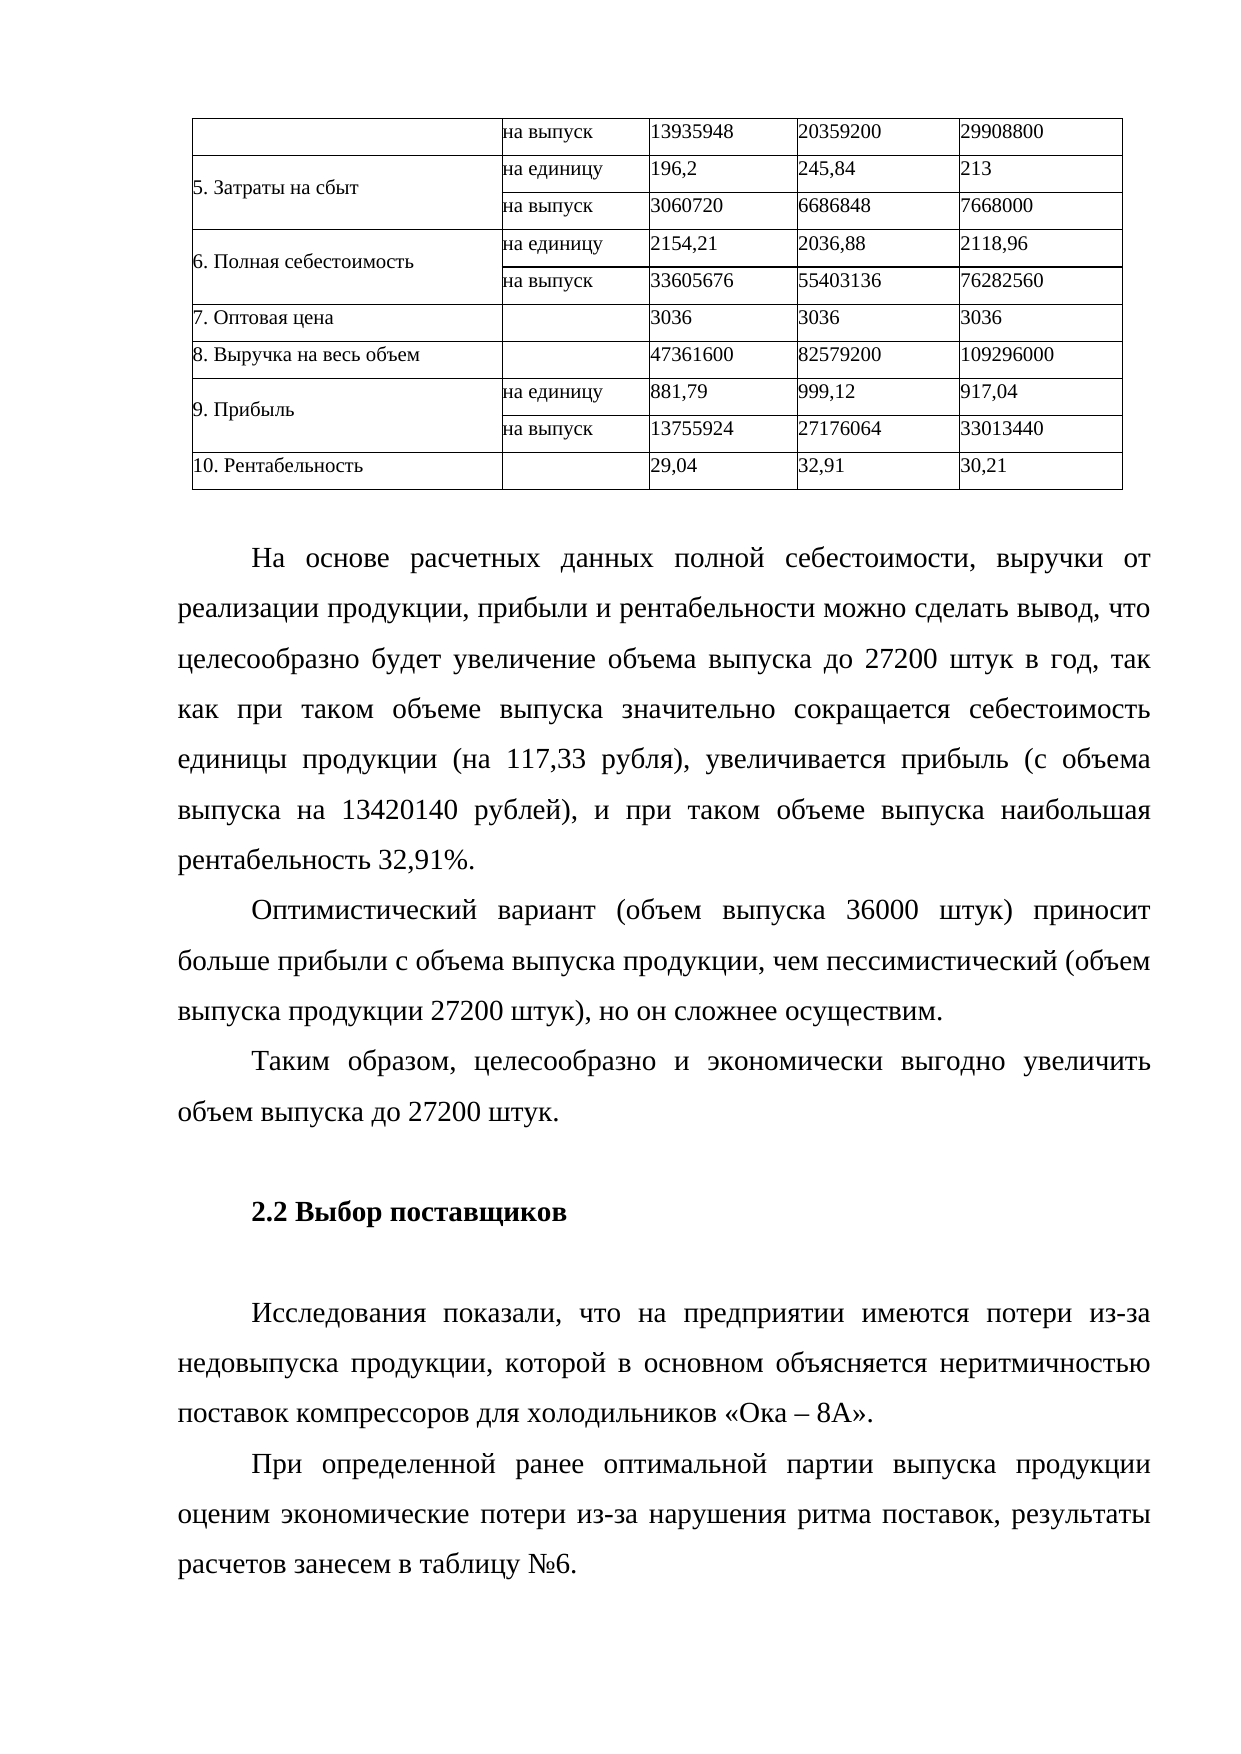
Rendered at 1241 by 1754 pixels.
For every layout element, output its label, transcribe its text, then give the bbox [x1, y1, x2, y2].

table_cell на выпуск [503, 119, 649, 155]
table_cell 27176064 [798, 416, 959, 452]
table_cell 10. Рентабельность [193, 453, 502, 489]
table_cell 245,84 [798, 156, 959, 192]
text При определенной ранее оптимальной партии выпуска продукции оценим экономические потери из-за нарушения ритма поставок, результаты расчетов занесем в таблицу №6. [177, 1446, 1152, 1580]
table_cell на выпуск [503, 268, 649, 303]
table_cell 2154,21 [650, 230, 797, 266]
text 2.2 Выбор поставщиков [177, 1194, 1152, 1228]
table_cell на выпуск [503, 416, 649, 452]
table_cell 7. Оптовая цена [193, 305, 502, 341]
table_cell 9. Прибыль [193, 379, 502, 452]
table_cell 881,79 [650, 379, 797, 415]
table_cell 196,2 [650, 156, 797, 192]
text Таким образом, целесообразно и экономически выгодно увеличить объем выпуска до 27200 штук. [177, 1043, 1152, 1127]
table_cell 3036 [798, 305, 959, 341]
table_cell 5. Затраты на сбыт [193, 156, 502, 229]
table_cell 7668000 [960, 193, 1122, 229]
table_cell на выпуск [503, 193, 649, 229]
table_cell 55403136 [798, 268, 959, 303]
table_cell на единицу [503, 156, 649, 192]
table_cell 3060720 [650, 193, 797, 229]
table_cell 13755924 [650, 416, 797, 452]
table_cell 29908800 [960, 119, 1122, 155]
table_cell 20359200 [798, 119, 959, 155]
table_cell 3036 [960, 305, 1122, 341]
table_cell на единицу [503, 379, 649, 415]
text На основе расчетных данных полной себестоимости, выручки от реализации продукции, прибыли и рентабельности можно сделать вывод, что целесообразно будет увеличение объема выпуска до 27200 штук в год, так как при таком объеме выпуска значительно сокращается себестоимость единицы продукции (на 117,33 рубля), увеличивается прибыль (с объема выпуска на 13420140 рублей), и при таком объеме выпуска наибольшая рентабельность 32,91%. [177, 540, 1152, 876]
table_cell 30,21 [960, 453, 1122, 489]
table_cell на единицу [503, 230, 649, 266]
table_cell [503, 453, 649, 489]
table_cell 33605676 [650, 268, 797, 303]
table_cell 3036 [650, 305, 797, 341]
table_cell [503, 342, 649, 378]
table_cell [193, 119, 502, 155]
table_cell 2118,96 [960, 230, 1122, 266]
text Исследования показали, что на предприятии имеются потери из-за недовыпуска продукции, которой в основном объясняется неритмичностью поставок компрессоров для холодильников «Ока – 8А». [177, 1295, 1152, 1429]
table_cell 47361600 [650, 342, 797, 378]
table_cell 33013440 [960, 416, 1122, 452]
table_cell 999,12 [798, 379, 959, 415]
table_cell 6686848 [798, 193, 959, 229]
table_cell 2036,88 [798, 230, 959, 266]
table_cell 29,04 [650, 453, 797, 489]
table_cell 82579200 [798, 342, 959, 378]
table_cell [503, 305, 649, 341]
table_cell 32,91 [798, 453, 959, 489]
table_cell 13935948 [650, 119, 797, 155]
table_cell 6. Полная себестоимость [193, 230, 502, 303]
table_cell 109296000 [960, 342, 1122, 378]
table_cell 917,04 [960, 379, 1122, 415]
table_cell 8. Выручка на весь объем [193, 342, 502, 378]
table_cell 213 [960, 156, 1122, 192]
table_cell 76282560 [960, 268, 1122, 303]
text Оптимистический вариант (объем выпуска 36000 штук) приносит больше прибыли с объема выпуска продукции, чем пессимистический (объем выпуска продукции 27200 штук), но он сложнее осуществим. [177, 892, 1152, 1027]
